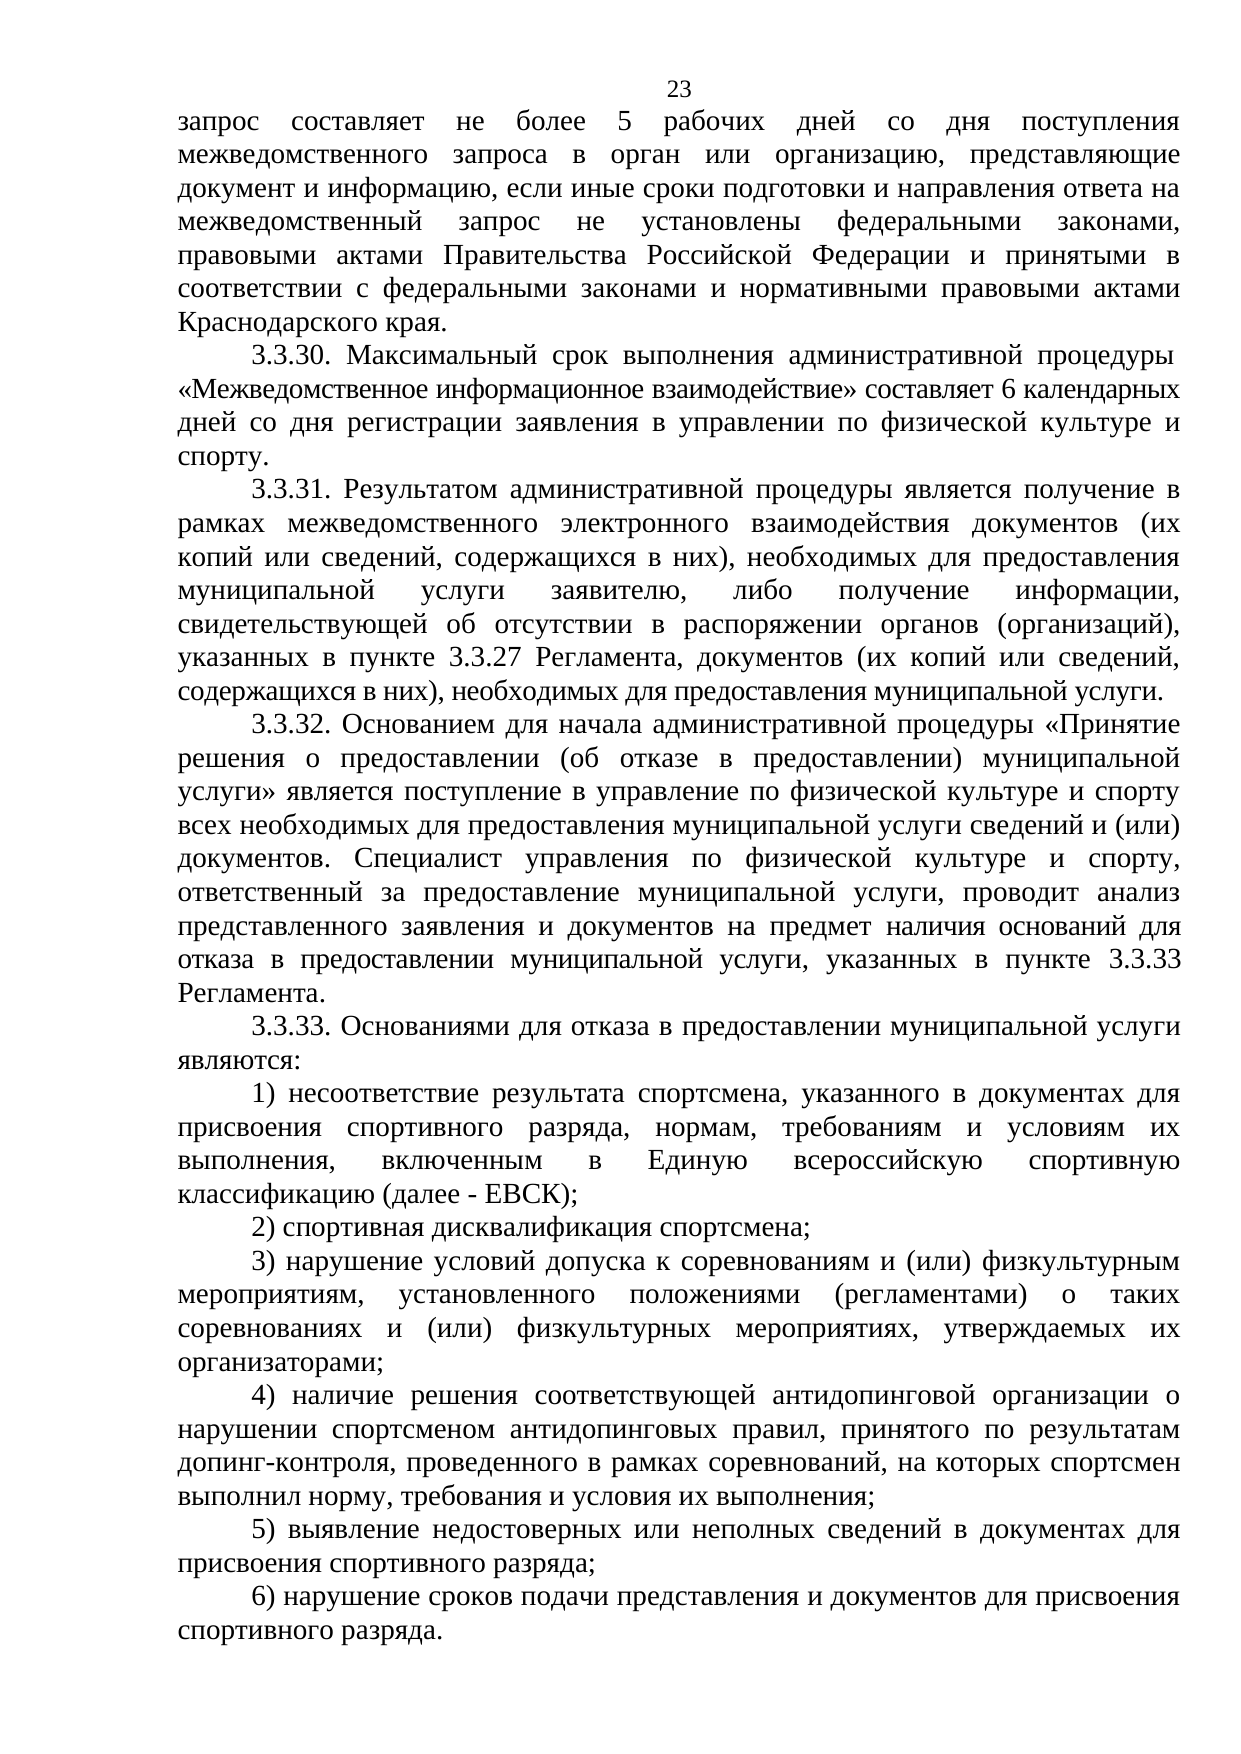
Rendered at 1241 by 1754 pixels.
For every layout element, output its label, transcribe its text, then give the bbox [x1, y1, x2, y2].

text 5) выявление недостоверных или неполных сведений в документах для присвоения спортивного разряда; [177, 1511, 1181, 1578]
text 6) нарушение сроков подачи представления и документов для присвоения спортивного разряда. [177, 1578, 1181, 1646]
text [177, 103, 1181, 337]
text 4) наличие решения соответствующей антидопинговой организации о нарушении спортсменом антидопинговых правил, принятого по результатам допинг-контроля, проведенного в рамках соревнований, на которых спортсмен выполнил норму, требования и условия их выполнения; [177, 1377, 1181, 1511]
text 3) нарушение условий допуска к соревнованиям и (или) физкультурным мероприятиям, установленного положениями (регламентами) о таких соревнованиях и (или) физкультурных мероприятиях, утверждаемых их организаторами; [177, 1243, 1181, 1377]
text 1) несоответствие результата спортсмена, указанного в документах для присвоения спортивного разряда, нормам, требованиям и условиям их выполнения, включенным в Единую всероссийскую спортивную классификацию (далее - ЕВСК); [177, 1075, 1181, 1209]
text 3.3.30. Максимальный срок выполнения административной процедуры [177, 337, 1181, 371]
text 3.3.32. Основанием для начала административной процедуры «Принятие решения о предоставлении (об отказе в предоставлении) муниципальной услуги» является поступление в управление по физической культуре и спорту всех необходимых для предоставления муниципальной услуги сведений и (или) документов. Специалист управления по физической культуре и спорту, ответственный за предоставление муниципальной услуги, проводит анализ представленного заявления и документов на предмет наличия оснований для отказа в предоставлении муниципальной услуги, указанных в пункте 3.3.33 Регламента. [177, 706, 1181, 1008]
text «Межведомственное информационное взаимодействие» составляет 6 календарных дней со дня регистрации заявления в управлении по физической культуре и спорту. [177, 371, 1181, 472]
text 3.3.33. Основаниями для отказа в предоставлении муниципальной услуги являются: [177, 1008, 1181, 1075]
text 2) спортивная дисквалификация спортсмена; [177, 1209, 1181, 1243]
text 3.3.31. Результатом административной процедуры является получение в рамках межведомственного электронного взаимодействия документов (их копий или сведений, содержащихся в них), необходимых для предоставления муниципальной услуги заявителю, либо получение информации, свидетельствующей об отсутствии в распоряжении органов (организаций), указанных в пункте 3.3.27 Регламента, документов (их копий или сведений, содержащихся в них), необходимых для предоставления муниципальной услуги. [177, 472, 1181, 706]
